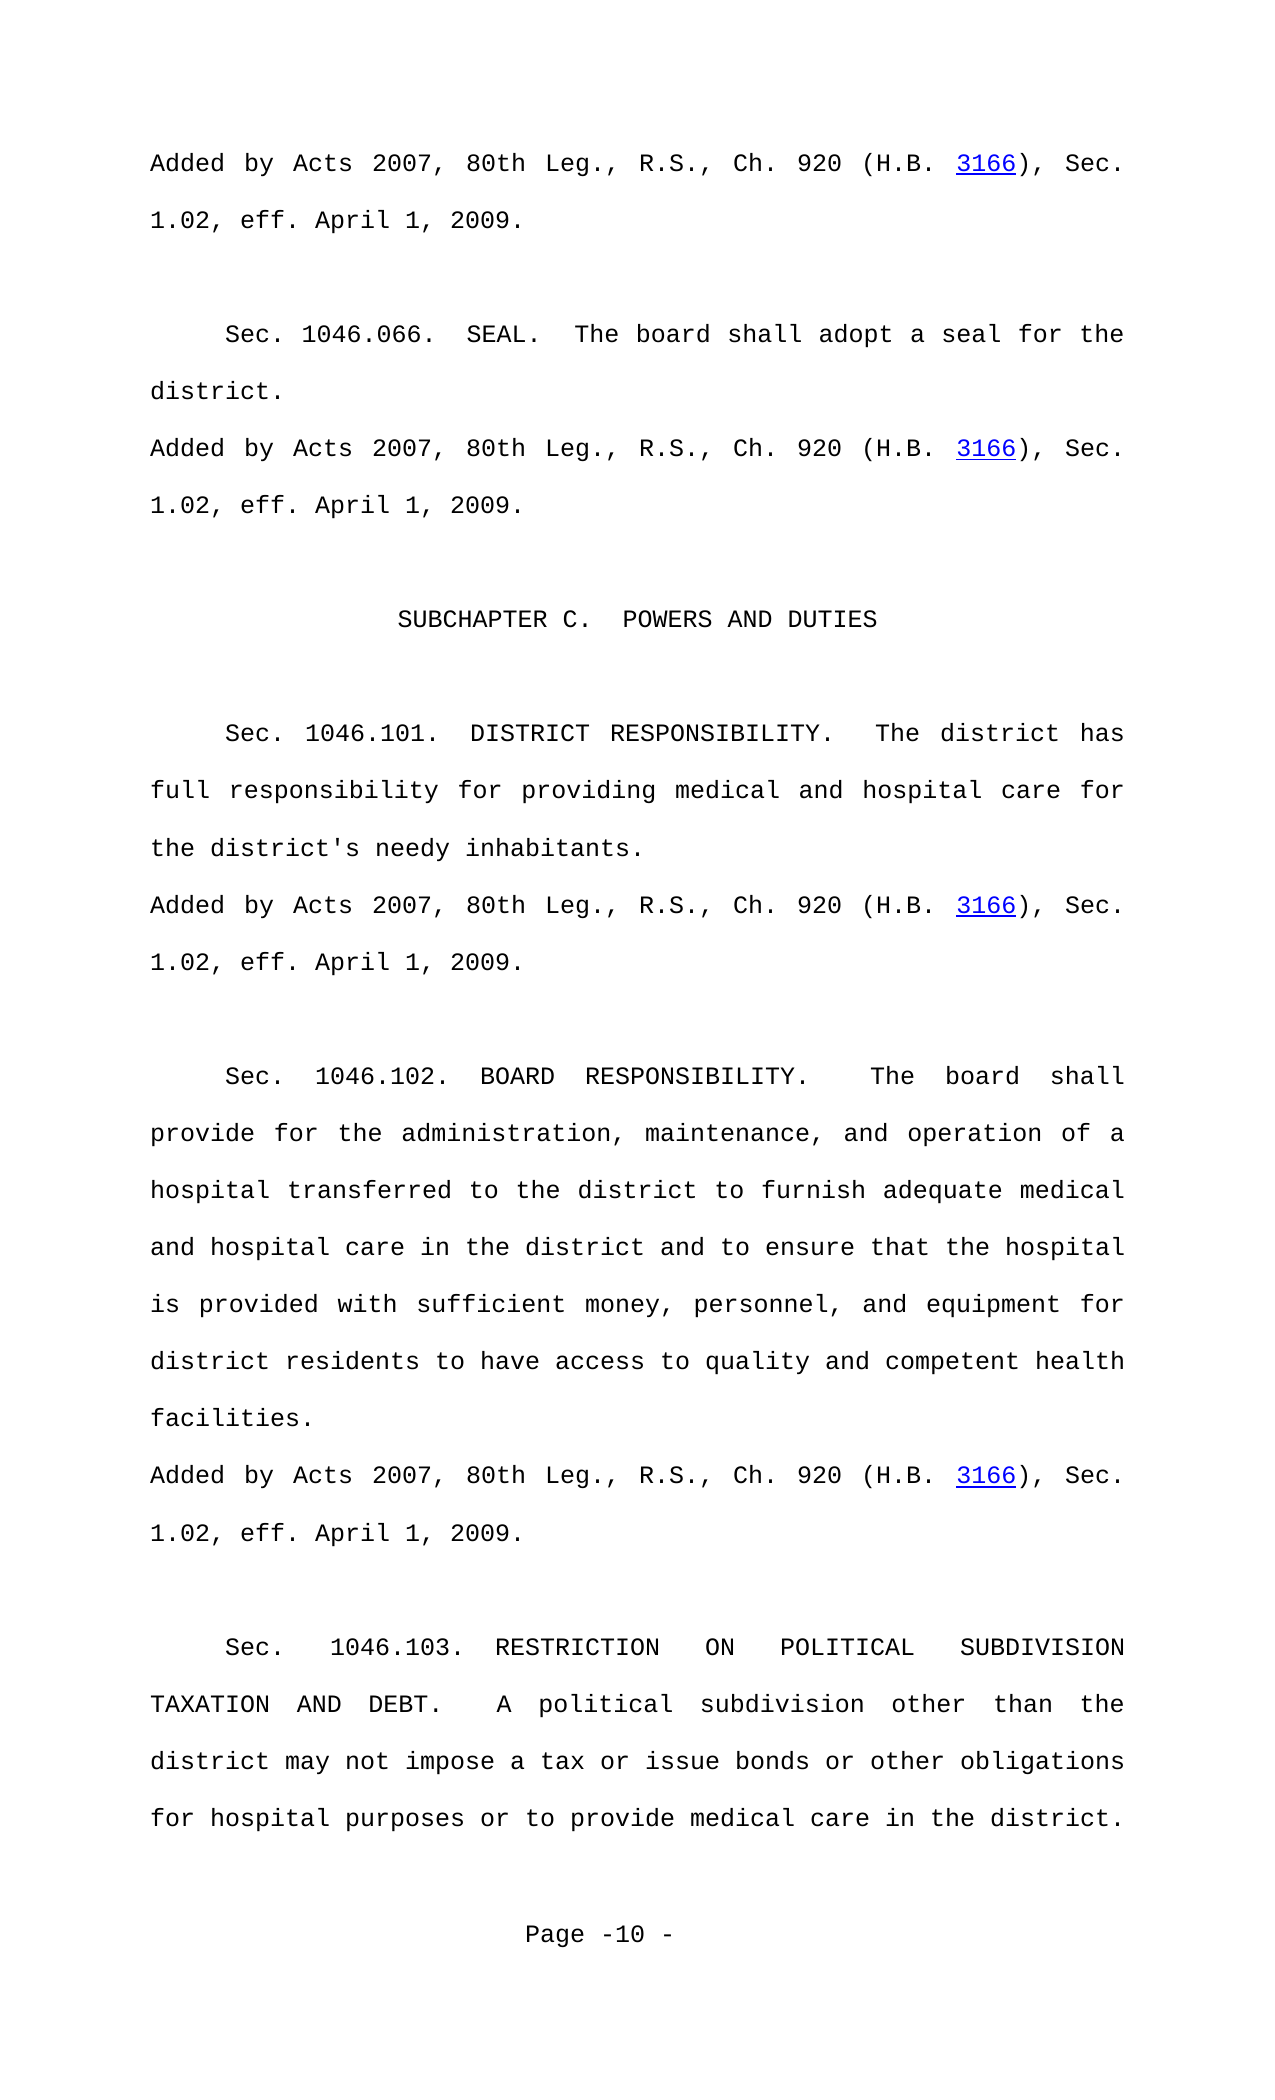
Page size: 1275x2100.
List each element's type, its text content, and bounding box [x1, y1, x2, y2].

text SUBCHAPTER C. POWERS AND DUTIES [150, 607, 1125, 635]
text Sec. 1046.101. DISTRICT RESPONSIBILITY. The district has full responsibility for providing medical and hospital care for the district's needy inhabitants. [150, 721, 1125, 863]
text Added by Acts 2007, 80th Leg., R.S., Ch. 920 (H.B. 3166), Sec. 1.02, eff. April 1, 2009. [150, 435, 1125, 521]
text Sec. 1046.066. SEAL. The board shall adopt a seal for the district. [150, 321, 1125, 407]
text Added by Acts 2007, 80th Leg., R.S., Ch. 920 (H.B. 3166), Sec. 1.02, eff. April 1, 2009. [150, 1463, 1125, 1548]
text Added by Acts 2007, 80th Leg., R.S., Ch. 920 (H.B. 3166), Sec. 1.02, eff. April 1, 2009. [150, 892, 1125, 978]
text Sec. 1046.102. BOARD RESPONSIBILITY. The board shall provide for the administration, maintenance, and operation of a hospital transferred to the district to furnish adequate medical and hospital care in the district and to ensure that the hospital is provided with sufficient money, personnel, and equipment for district residents to have access to quality and competent health facilities. [150, 1063, 1125, 1434]
text Sec. 1046.103. RESTRICTION ON POLITICAL SUBDIVISION TAXATION AND DEBT. A political subdivision other than the district may not impose a tax or issue bonds or other obligations for hospital purposes or to provide medical care in the district. [150, 1634, 1125, 1834]
text Added by Acts 2007, 80th Leg., R.S., Ch. 920 (H.B. 3166), Sec. 1.02, eff. April 1, 2009. [150, 150, 1125, 236]
